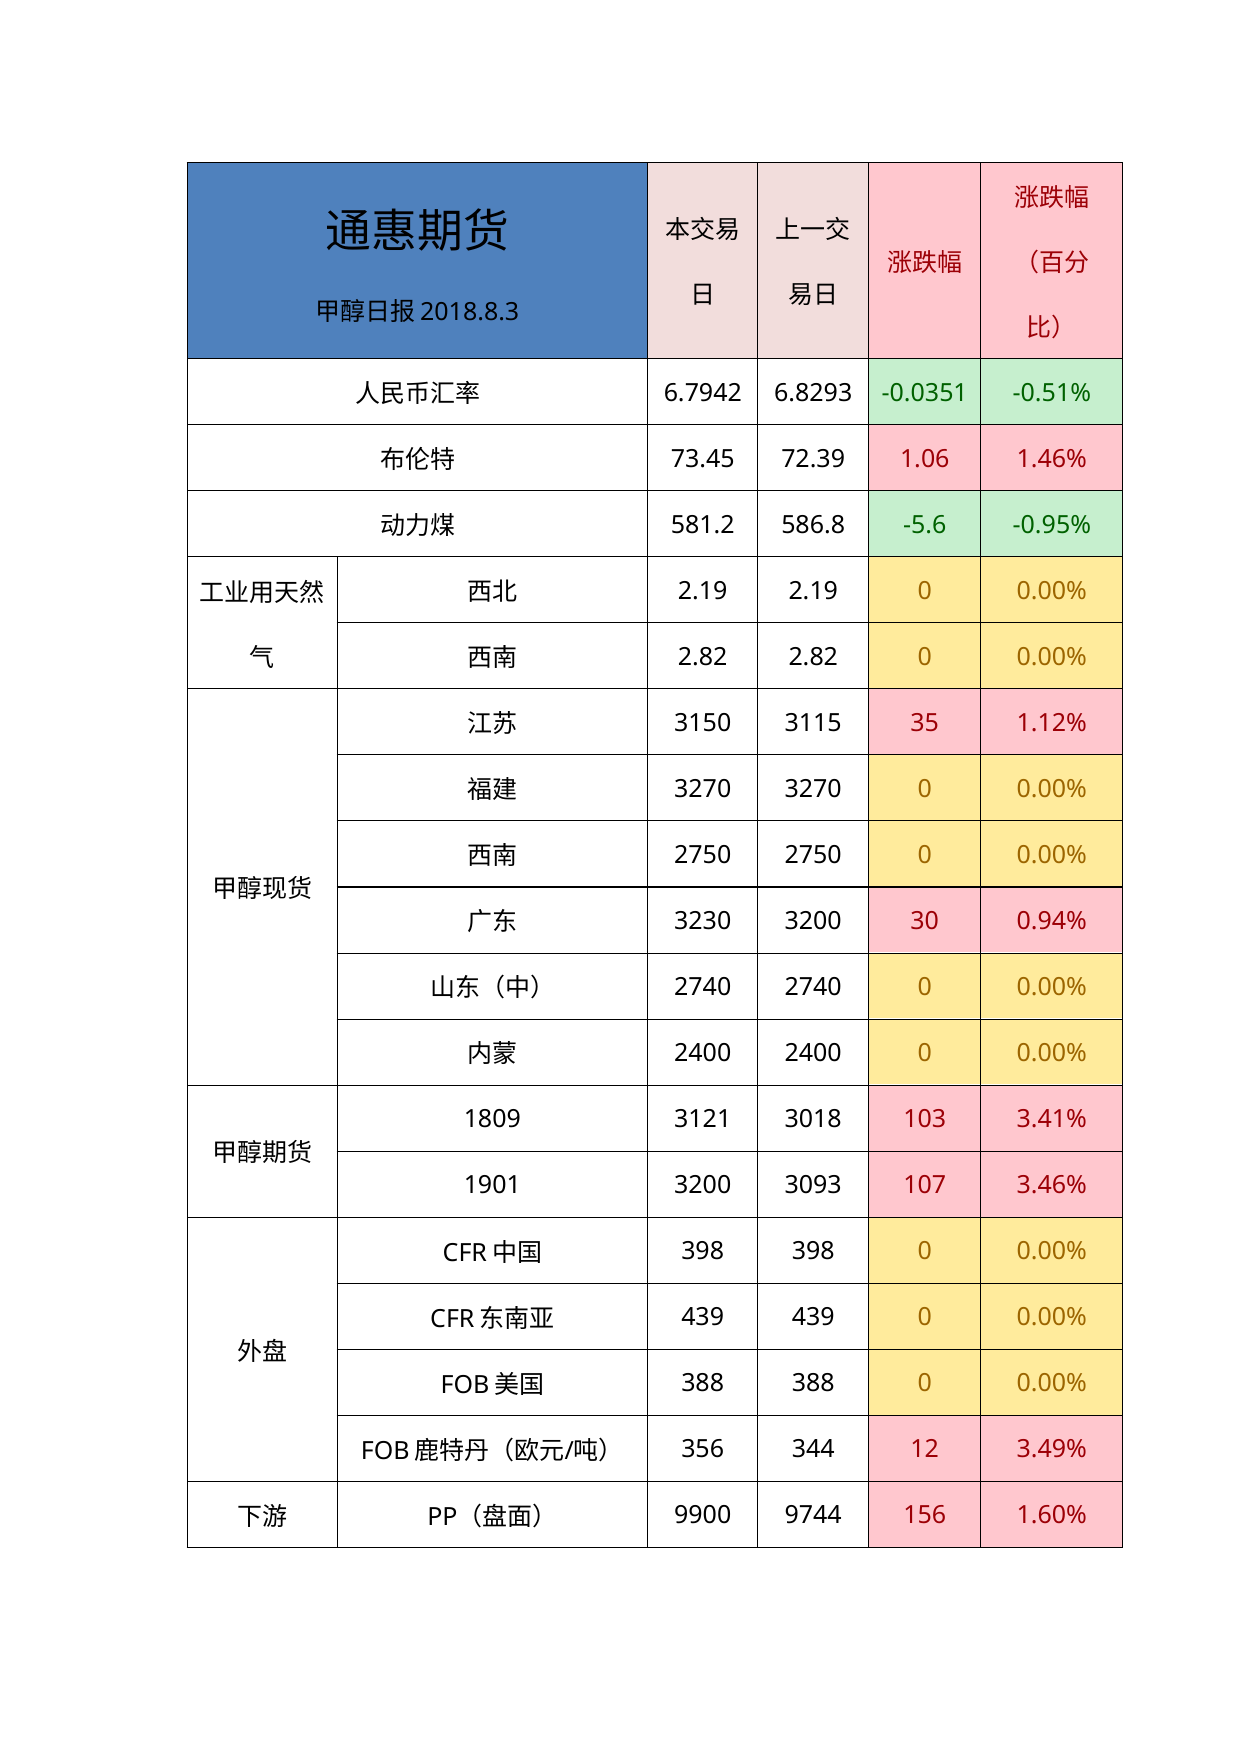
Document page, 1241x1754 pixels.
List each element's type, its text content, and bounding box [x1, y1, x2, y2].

table_cell 9744 [758, 1482, 868, 1547]
table_cell 73.45 [648, 425, 757, 490]
table_cell 0.00% [981, 1218, 1122, 1283]
table_cell 0.00% [981, 623, 1122, 688]
table_cell 2750 [648, 821, 757, 886]
table_cell 0.00% [981, 557, 1122, 622]
table_cell 外盘 [188, 1218, 337, 1481]
table_cell 动力煤 [188, 491, 647, 556]
table_cell 107 [869, 1152, 980, 1217]
table_cell 1.12% [981, 689, 1122, 754]
table_cell 3.41% [981, 1086, 1122, 1151]
table_cell 2.82 [648, 623, 757, 688]
table_cell 内蒙 [338, 1020, 647, 1084]
table_cell 0 [869, 1020, 980, 1084]
table_cell PP（盘面） [338, 1482, 647, 1547]
table_cell 398 [648, 1218, 757, 1283]
table_cell 3121 [648, 1086, 757, 1151]
table_cell 2400 [758, 1020, 868, 1084]
table_cell 3093 [758, 1152, 868, 1217]
table_cell 3230 [648, 888, 757, 952]
table_cell 0.00% [981, 755, 1122, 820]
table_cell 0 [869, 557, 980, 622]
table_cell 2750 [758, 821, 868, 886]
table_cell -0.51% [981, 359, 1122, 424]
table_cell -0.95% [981, 491, 1122, 556]
table_cell 西南 [338, 623, 647, 688]
table_cell 0 [869, 1350, 980, 1415]
table_cell 0.00% [981, 954, 1122, 1018]
table_cell 3.49% [981, 1416, 1122, 1481]
table_cell 3200 [648, 1152, 757, 1217]
table_cell 6.7942 [648, 359, 757, 424]
table_cell 30 [869, 888, 980, 952]
table_cell 布伦特 [188, 425, 647, 490]
table_cell 12 [869, 1416, 980, 1481]
table_cell 388 [758, 1350, 868, 1415]
table_cell 156 [869, 1482, 980, 1547]
table_cell FOB美国 [338, 1350, 647, 1415]
table_cell CFR东南亚 [338, 1284, 647, 1349]
table_cell 3018 [758, 1086, 868, 1151]
table_cell 0.00% [981, 1020, 1122, 1084]
table_header 涨跌幅（百分比） [981, 163, 1122, 358]
table_cell 2.19 [758, 557, 868, 622]
table_cell 1.60% [981, 1482, 1122, 1547]
table_cell 0.00% [981, 1284, 1122, 1349]
table_cell 439 [648, 1284, 757, 1349]
table_cell 35 [869, 689, 980, 754]
table_cell 2400 [648, 1020, 757, 1084]
table_cell 344 [758, 1416, 868, 1481]
table_cell 2.19 [648, 557, 757, 622]
table_cell 福建 [338, 755, 647, 820]
table_cell 1901 [338, 1152, 647, 1217]
table_cell 1.46% [981, 425, 1122, 490]
table_cell 388 [648, 1350, 757, 1415]
table_cell 0 [869, 1218, 980, 1283]
table_cell 356 [648, 1416, 757, 1481]
table_cell 山东（中） [338, 954, 647, 1018]
table_cell 甲醇现货 [188, 689, 337, 1084]
table_cell 103 [869, 1086, 980, 1151]
table_cell 439 [758, 1284, 868, 1349]
table_cell CFR中国 [338, 1218, 647, 1283]
table_cell -0.0351 [869, 359, 980, 424]
table_cell 72.39 [758, 425, 868, 490]
table_cell 0 [869, 623, 980, 688]
table_cell 下游 [188, 1482, 337, 1547]
table_cell 2.82 [758, 623, 868, 688]
table_cell 1.06 [869, 425, 980, 490]
table_cell 0.00% [981, 1350, 1122, 1415]
table_cell 3200 [758, 888, 868, 952]
table_cell 西北 [338, 557, 647, 622]
table_cell 3150 [648, 689, 757, 754]
table_cell 3270 [758, 755, 868, 820]
table_cell 工业用天然气 [188, 557, 337, 688]
table_cell 2740 [648, 954, 757, 1018]
table_cell 江苏 [338, 689, 647, 754]
table_header 上一交易日 [758, 163, 868, 358]
table_cell 0.94% [981, 888, 1122, 952]
table_cell 398 [758, 1218, 868, 1283]
table_cell 0 [869, 1284, 980, 1349]
table_cell 0 [869, 755, 980, 820]
table_cell 西南 [338, 821, 647, 886]
table_cell 0.00% [981, 821, 1122, 886]
table_cell 586.8 [758, 491, 868, 556]
table_cell FOB鹿特丹（欧元/吨） [338, 1416, 647, 1481]
table_cell 3.46% [981, 1152, 1122, 1217]
table_cell 0 [869, 821, 980, 886]
table_cell 6.8293 [758, 359, 868, 424]
table_cell 3270 [648, 755, 757, 820]
table_cell 1809 [338, 1086, 647, 1151]
table_header 本交易日 [648, 163, 757, 358]
table_header 通惠期货 甲醇日报2018.8.3 [188, 163, 647, 358]
table_cell 581.2 [648, 491, 757, 556]
table_cell 9900 [648, 1482, 757, 1547]
table_cell 广东 [338, 888, 647, 952]
table_header 涨跌幅 [869, 163, 980, 358]
table_cell 人民币汇率 [188, 359, 647, 424]
table_cell 甲醇期货 [188, 1086, 337, 1217]
table_cell 2740 [758, 954, 868, 1018]
table_cell 3115 [758, 689, 868, 754]
table_cell 0 [869, 954, 980, 1018]
table_cell -5.6 [869, 491, 980, 556]
